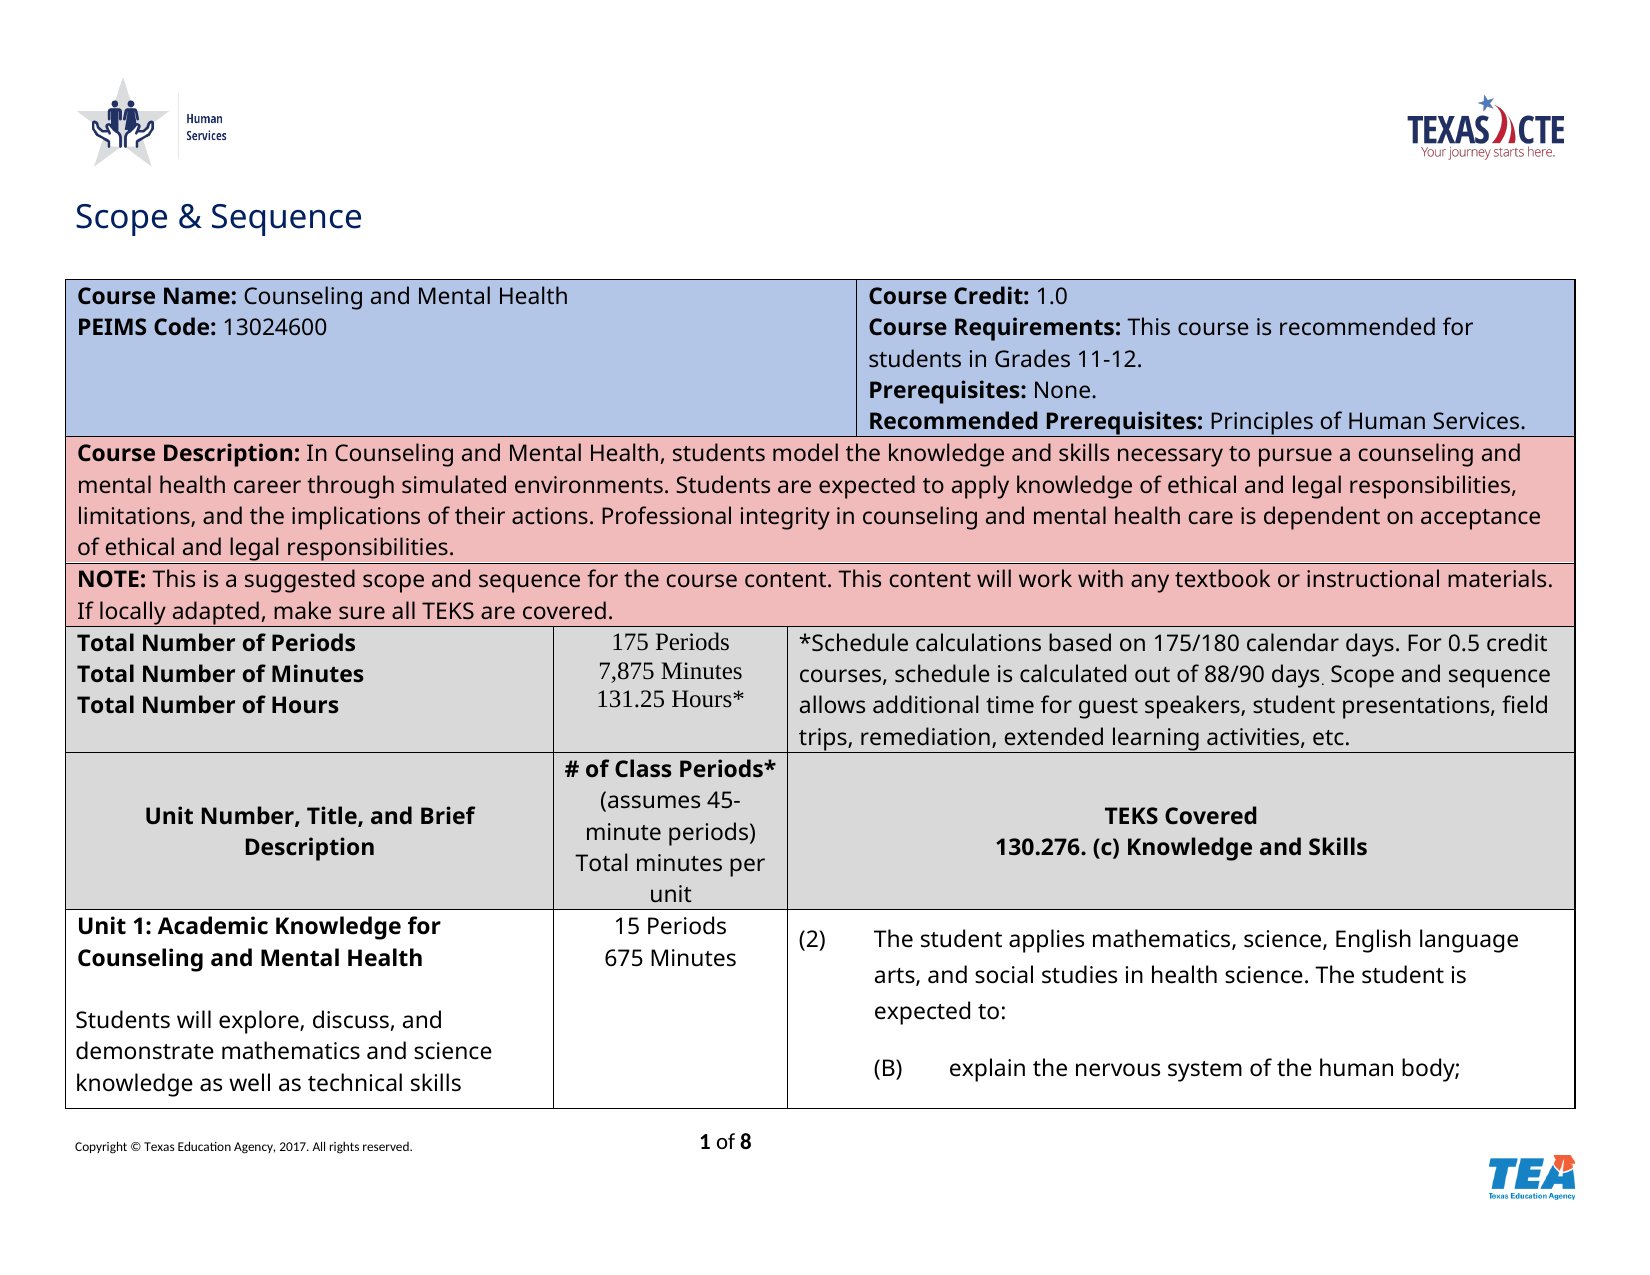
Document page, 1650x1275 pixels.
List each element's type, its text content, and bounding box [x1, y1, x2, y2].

picture [75, 75, 269, 169]
table_cell *Schedule calculations based on 175/180 calendar days. For 0.5 credit courses, schedule is calculated out of 88/90 days. Scope and sequence allows additional time for guest speakers, student presentations, field trips, remediation, extended learning activities, etc. [788, 627, 1574, 752]
subtitle Scope & Sequence [75, 193, 1575, 239]
table_header Course Name: PEIMS Code: [66, 280, 856, 436]
picture [1391, 85, 1581, 169]
table_cell [554, 627, 787, 752]
table_cell Unit Number, Title, and Brief Description [66, 753, 553, 909]
table_cell Total Number of Periods Total Number of Minutes Total Number of Hours [66, 627, 553, 752]
table_cell TEKS Covered Knowledge and Skills [788, 753, 1574, 909]
table_cell # of Class Periods* (assumes 45-minute periods) Total minutes per unit [554, 753, 787, 909]
table_cell 15 Periods 675 Minutes [554, 910, 787, 1107]
table_cell NOTE: This is a suggested scope and sequence for the course content. This content will work with any textbook or instructional materials. If locally adapted, make sure all TEKS are covered. [66, 564, 1574, 626]
picture [1488, 1155, 1575, 1200]
table_cell Course Description: [66, 437, 1574, 562]
table_header Course Credit: Course Requirements: Prerequisites: Recommended Prerequisites: Principles of Human Services. [857, 280, 1574, 436]
